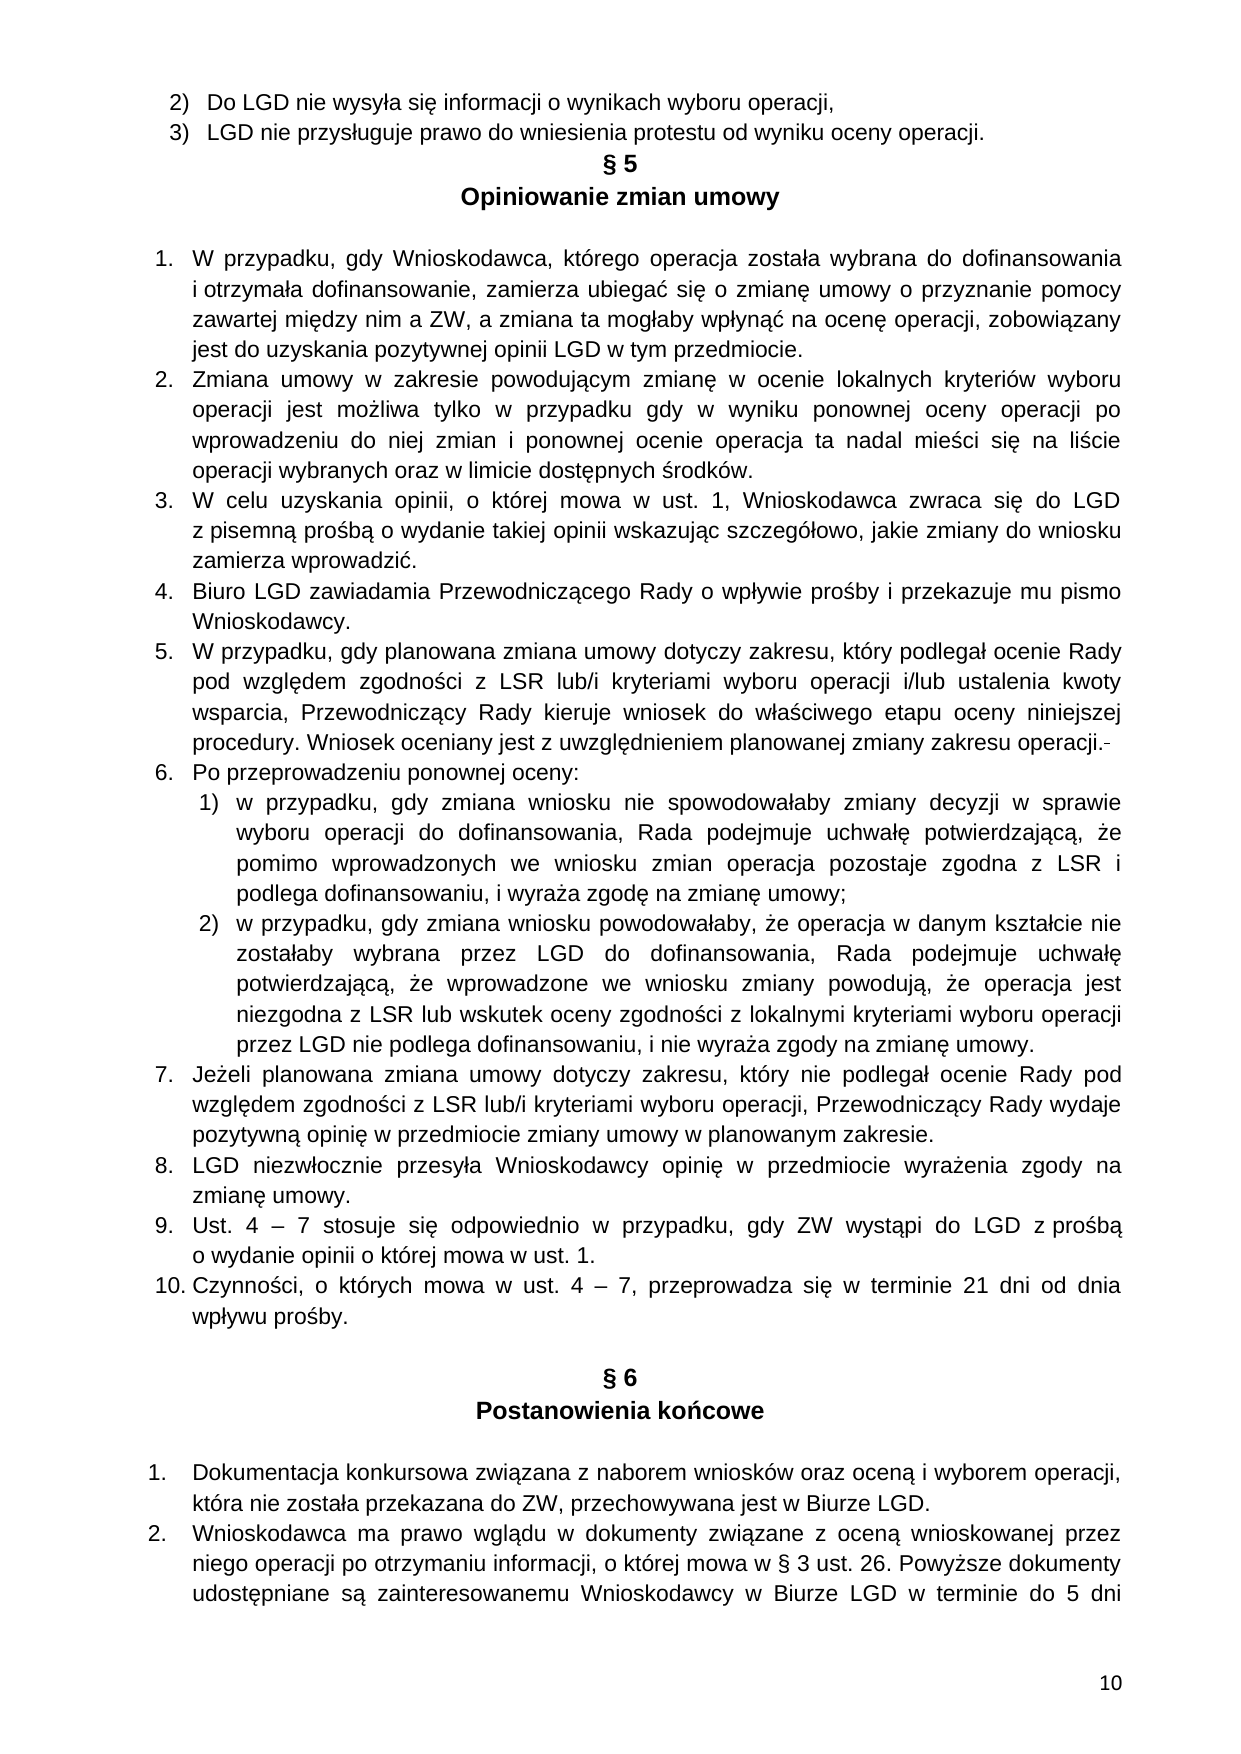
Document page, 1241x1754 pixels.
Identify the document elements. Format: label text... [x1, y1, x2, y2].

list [148, 1520, 1122, 1606]
list Jeżeli planowana zmiana umowy dotyczy zakresu, który nie podlegał ocenie Rady pod względem zgodności z LSR lub/i kryteriami wyboru operacji, Przewodniczący Rady wydaje pozytywną opinię w przedmiocie zmiany umowy w planowanym zakresie. [154, 1061, 1122, 1148]
list LGD nie przysługuje prawo do wniesienia protestu od wyniku oceny operacji. [169, 119, 1122, 145]
list Czynności, o których mowa w ust. 4 – 7, przeprowadza się w terminie 21 dni od dnia wpływu prośby. [154, 1272, 1122, 1329]
list Do LGD nie wysyła się informacji o wynikach wyboru operacji, [169, 89, 1122, 115]
list Po przeprowadzeniu ponownej oceny: [154, 759, 1122, 785]
list Biuro LGD zawiadamia Przewodniczącego Rady o wpływie prośby i przekazuje mu pismo Wnioskodawcy. [154, 578, 1122, 634]
list Dokumentacja konkursowa związana z naborem wniosków oraz oceną i wyborem operacji, która nie została przekazana do ZW, przechowywana jest w Biurze LGD. [148, 1459, 1122, 1516]
subtitle Postanowienia końcowe [118, 1396, 1122, 1425]
subtitle § 5 [118, 149, 1122, 178]
subtitle § 6 [118, 1363, 1122, 1392]
list Ust. 4 – 7 stosuje się odpowiednio w przypadku, gdy ZW wystąpi do LGD z prośbą o wydanie opinii o której mowa w ust. 1. [154, 1212, 1122, 1268]
list w przypadku, gdy zmiana wniosku nie spowodowałaby zmiany decyzji w sprawie wyboru operacji do dofinansowania, Rada podejmuje uchwałę potwierdzającą, że pomimo wprowadzonych we wniosku zmian operacja pozostaje zgodna z LSR i podlega dofinansowaniu, i wyraża zgodę na zmianę umowy; [199, 789, 1122, 906]
list W przypadku, gdy Wnioskodawca, którego operacja została wybrana do dofinansowania i otrzymała dofinansowanie, zamierza ubiegać się o zmianę umowy o przyznanie pomocy zawartej między nim a ZW, a zmiana ta mogłaby wpłynąć na ocenę operacji, zobowiązany jest do uzyskania pozytywnej opinii LGD w tym przedmiocie. [154, 245, 1122, 362]
list W przypadku, gdy planowana zmiana umowy dotyczy zakresu, który podlegał ocenie Rady pod względem zgodności z LSR lub/i kryteriami wyboru operacji i/lub ustalenia kwoty wsparcia, Przewodniczący Rady kieruje wniosek do właściwego etapu oceny niniejszej procedury. Wniosek oceniany jest z uwzględnieniem planowanej zmiany zakresu operacji. [154, 638, 1122, 755]
list W celu uzyskania opinii, o której mowa w ust. 1, Wnioskodawca zwraca się do LGD z pisemną prośbą o wydanie takiej opinii wskazując szczegółowo, jakie zmiany do wniosku zamierza wprowadzić. [154, 487, 1122, 574]
subtitle Opiniowanie zmian umowy [118, 182, 1122, 211]
list Zmiana umowy w zakresie powodującym zmianę w ocenie lokalnych kryteriów wyboru operacji jest możliwa tylko w przypadku gdy w wyniku ponownej oceny operacji po wprowadzeniu do niej zmian i ponownej ocenie operacja ta nadal mieści się na liście operacji wybranych oraz w limicie dostępnych środków. [154, 366, 1122, 483]
list w przypadku, gdy zmiana wniosku powodowałaby, że operacja w danym kształcie nie zostałaby wybrana przez LGD do dofinansowania, Rada podejmuje uchwałę potwierdzającą, że wprowadzone we wniosku zmiany powodują, że operacja jest niezgodna z LSR lub wskutek oceny zgodności z lokalnymi kryteriami wyboru operacji przez LGD nie podlega dofinansowaniu, i nie wyraża zgody na zmianę umowy. [199, 910, 1122, 1057]
list LGD niezwłocznie przesyła Wnioskodawcy opinię w przedmiocie wyrażenia zgody na zmianę umowy. [154, 1152, 1122, 1208]
